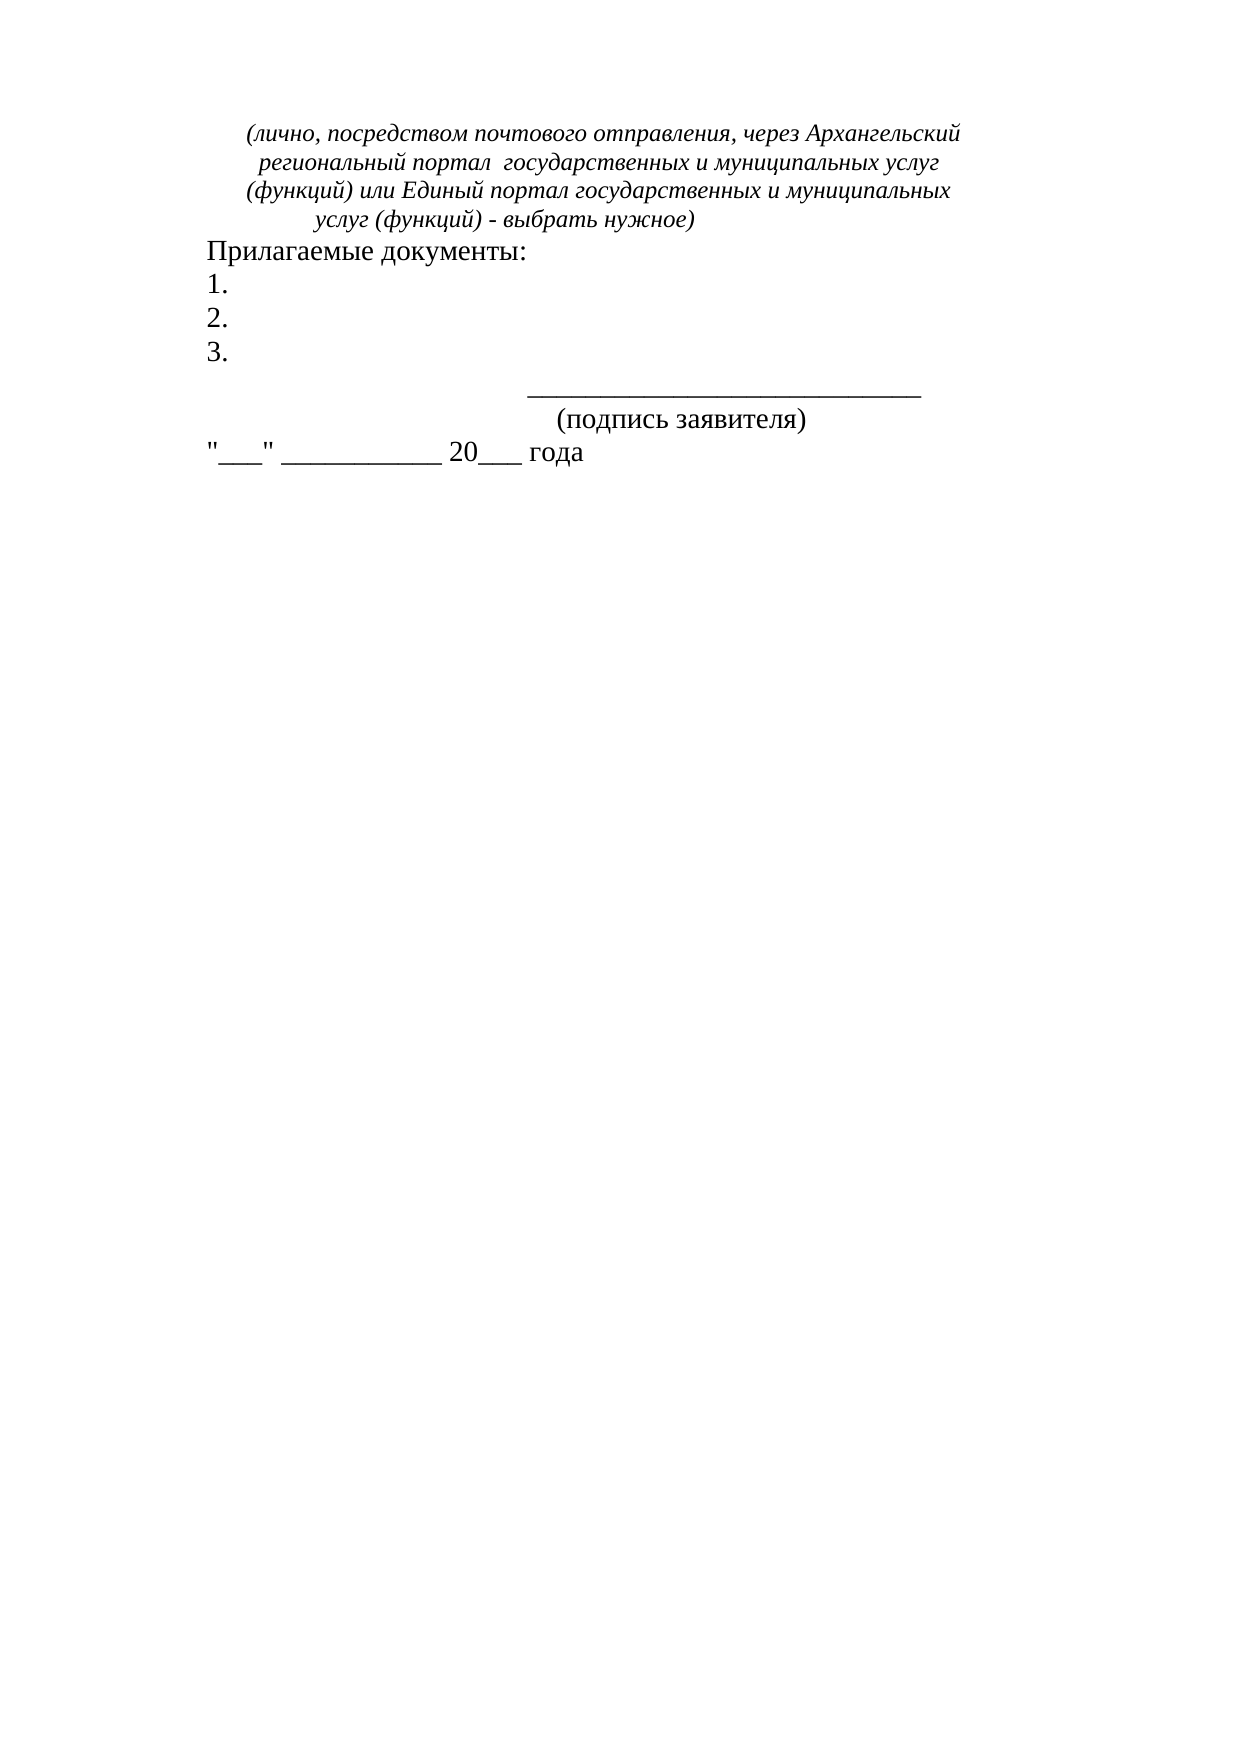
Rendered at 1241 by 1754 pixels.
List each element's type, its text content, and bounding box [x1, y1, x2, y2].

text Прилагаемые документы: [177, 233, 1152, 267]
text (подпись заявителя) [177, 401, 1152, 434]
text ___________________________ [177, 367, 1152, 401]
text услуг (функций) - выбрать нужное) [177, 204, 1152, 233]
text (лично, посредством почтового отправления, через Архангельский [177, 118, 1152, 147]
text (функций) или Единый портал государственных и муниципальных [177, 176, 1152, 204]
text 1. [177, 267, 1152, 300]
text 2. [177, 300, 1152, 334]
text 3. [177, 334, 1152, 367]
text региональный портал государственных и муниципальных услуг [177, 147, 1152, 176]
text "___" ___________ 20___ года [177, 434, 1152, 468]
